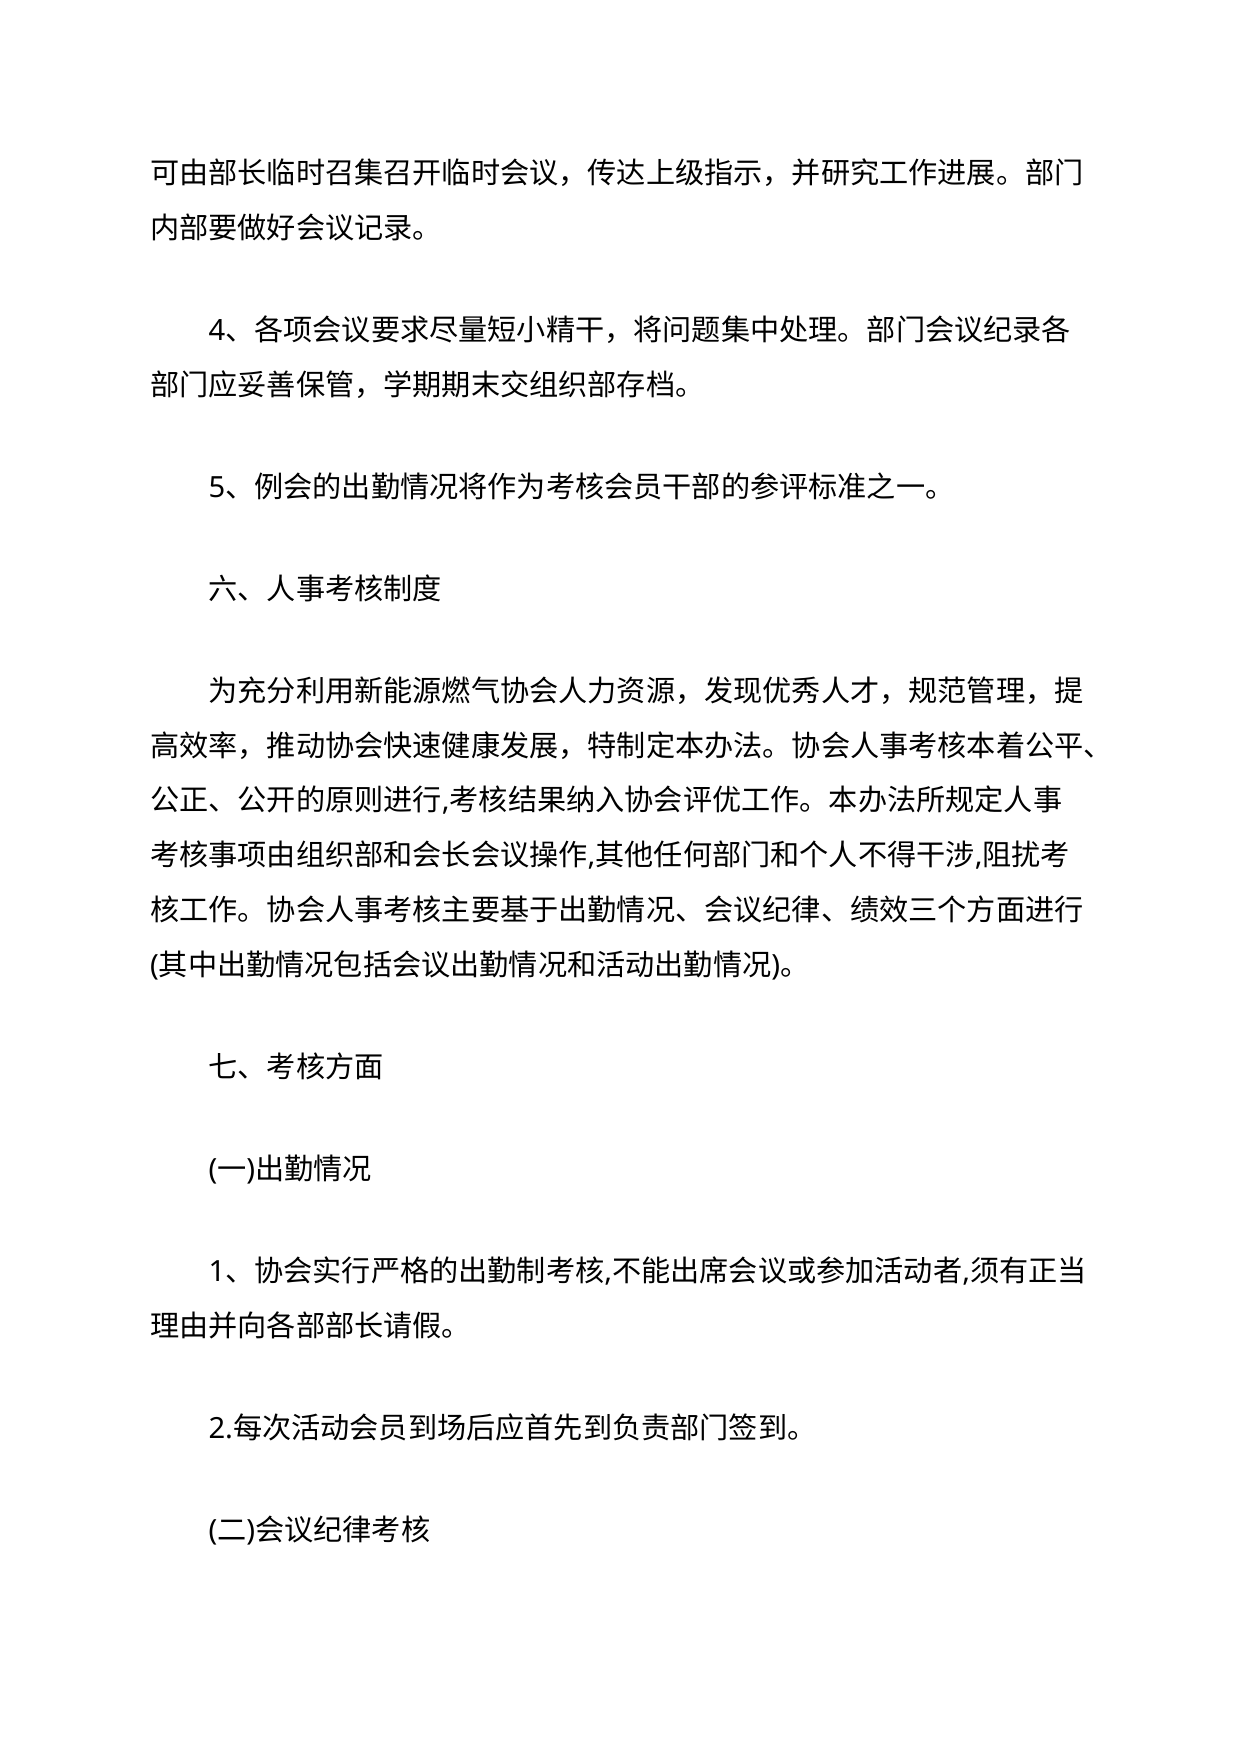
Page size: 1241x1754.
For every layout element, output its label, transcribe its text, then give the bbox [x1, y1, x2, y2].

text 2.每次活动会员到场后应首先到负责部门签到。 [150, 1404, 1090, 1447]
text 4、各项会议要求尽量短小精干，将问题集中处理。部门会议纪录各部门应妥善保管，学期期末交组织部存档。 [150, 307, 1090, 404]
text (一)出勤情况 [150, 1146, 1090, 1188]
text 六、人事考核制度 [150, 565, 1090, 608]
text 七、考核方面 [150, 1044, 1090, 1086]
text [150, 150, 1090, 247]
text 为充分利用新能源燃气协会人力资源，发现优秀人才，规范管理，提高效率，推动协会快速健康发展，特制定本办法。协会人事考核本着公平、公正、公开的原则进行,考核结果纳入协会评优工作。本办法所规定人事考核事项由组织部和会长会议操作,其他任何部门和个人不得干涉,阻扰考核工作。协会人事考核主要基于出勤情况、会议纪律、绩效三个方面进行(其中出勤情况包括会议出勤情况和活动出勤情况)。 [150, 667, 1090, 984]
text 5、例会的出勤情况将作为考核会员干部的参评标准之一。 [150, 463, 1090, 506]
text (二)会议纪律考核 [150, 1506, 1090, 1549]
text 1、协会实行严格的出勤制考核,不能出席会议或参加活动者,须有正当理由并向各部部长请假。 [150, 1248, 1090, 1345]
